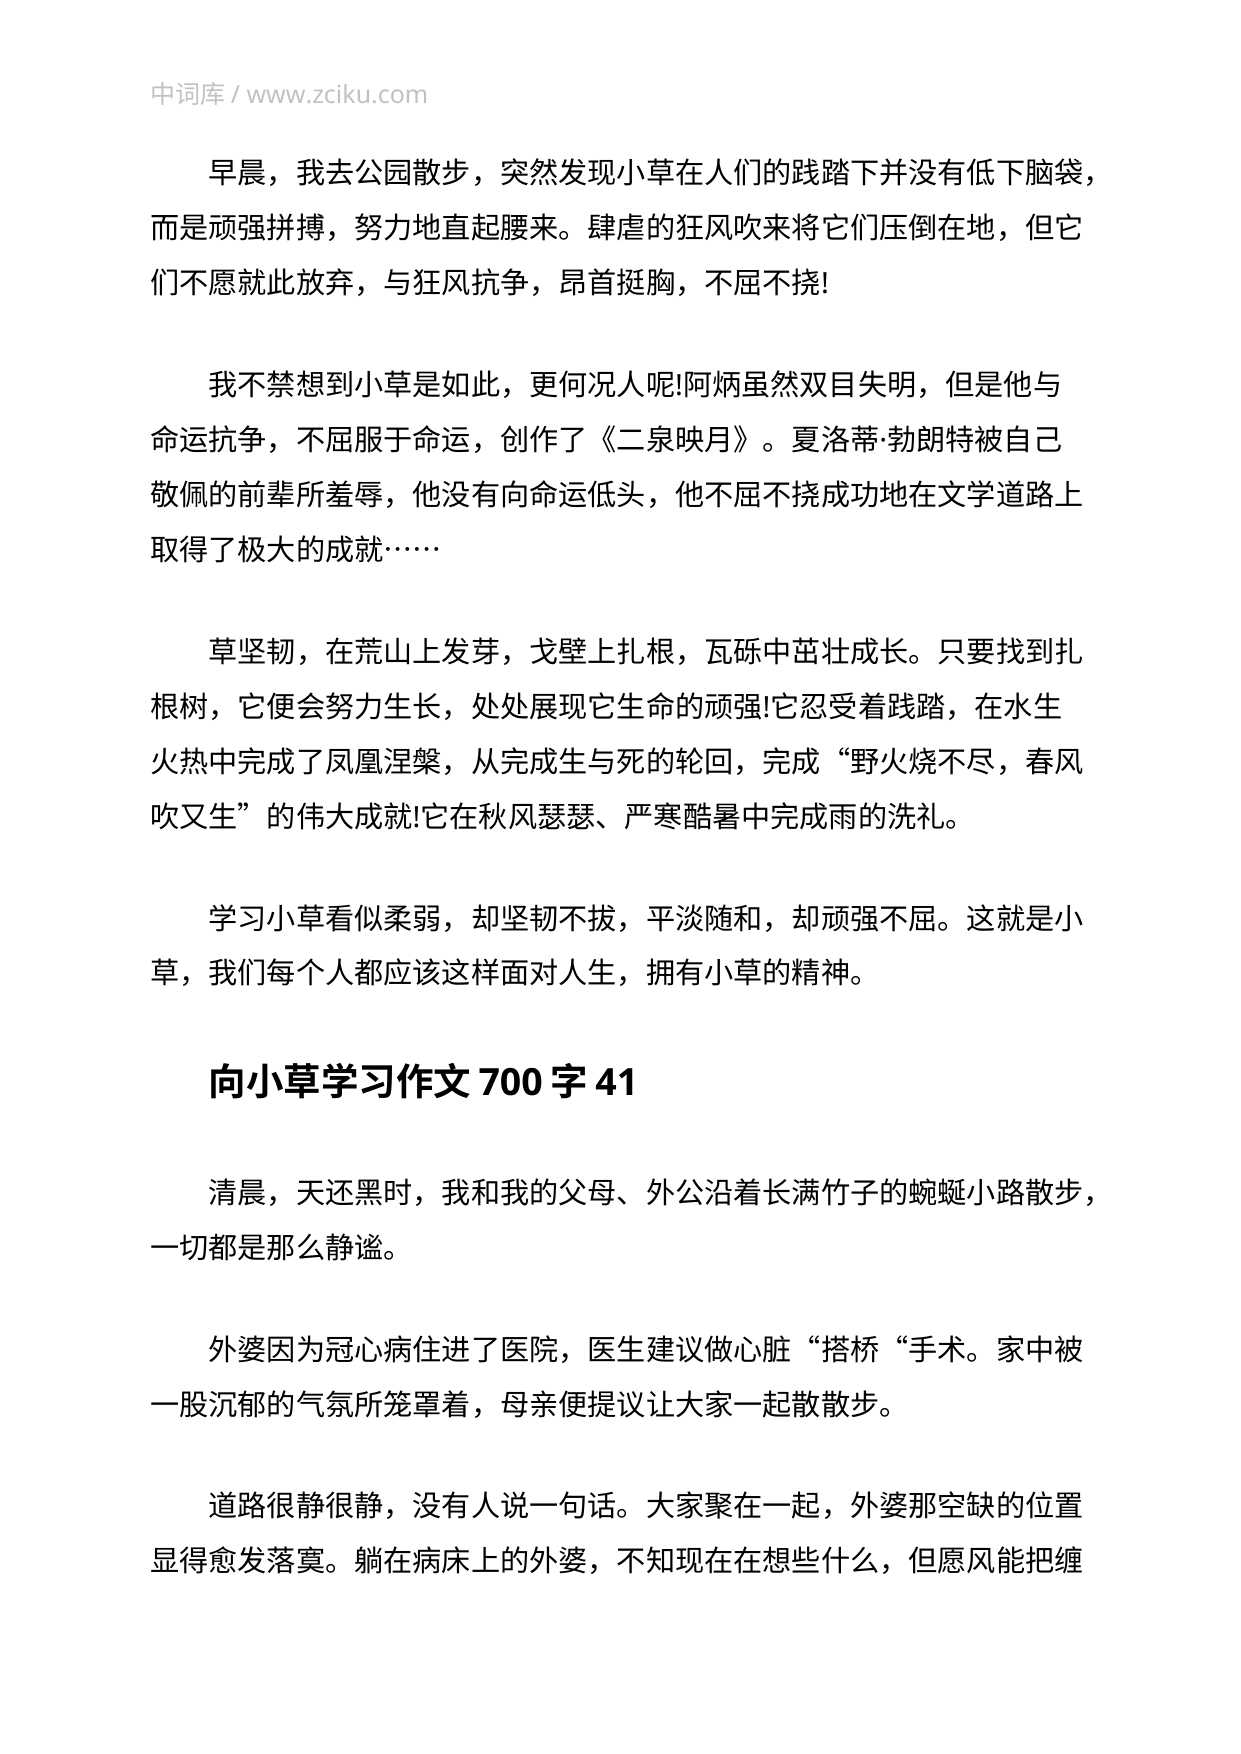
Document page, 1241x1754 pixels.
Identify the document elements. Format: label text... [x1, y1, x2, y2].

text 早晨，我去公园散步，突然发现小草在人们的践踏下并没有低下脑袋，而是顽强拼搏，努力地直起腰来。肆虐的狂风吹来将它们压倒在地，但它们不愿就此放弃，与狂风抗争，昂首挺胸，不屈不挠! [150, 150, 1090, 302]
text 学习小草看似柔弱，却坚韧不拔，平淡随和，却顽强不屈。这就是小草，我们每个人都应该这样面对人生，拥有小草的精神。 [150, 895, 1090, 992]
text 草坚韧，在荒山上发芽，戈壁上扎根，瓦砾中茁壮成长。只要找到扎根树，它便会努力生长，处处展现它生命的顽强!它忍受着践踏，在水生火热中完成了凤凰涅槃，从完成生与死的轮回，完成“野火烧不尽，春风吹又生”的伟大成就!它在秋风瑟瑟、严寒酷暑中完成雨的洗礼。 [150, 628, 1090, 836]
text 向小草学习作文700字41 [150, 1052, 1090, 1106]
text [150, 1483, 1090, 1580]
text 清晨，天还黑时，我和我的父母、外公沿着长满竹子的蜿蜒小路散步，一切都是那么静谧。 [150, 1169, 1090, 1267]
text 外婆因为冠心病住进了医院，医生建议做心脏“搭桥“手术。家中被一股沉郁的气氛所笼罩着，母亲便提议让大家一起散散步。 [150, 1326, 1090, 1423]
text 我不禁想到小草是如此，更何况人呢!阿炳虽然双目失明，但是他与命运抗争，不屈服于命运，创作了《二泉映月》。夏洛蒂·勃朗特被自己敬佩的前辈所羞辱，他没有向命运低头，他不屈不挠成功地在文学道路上取得了极大的成就…… [150, 362, 1090, 569]
